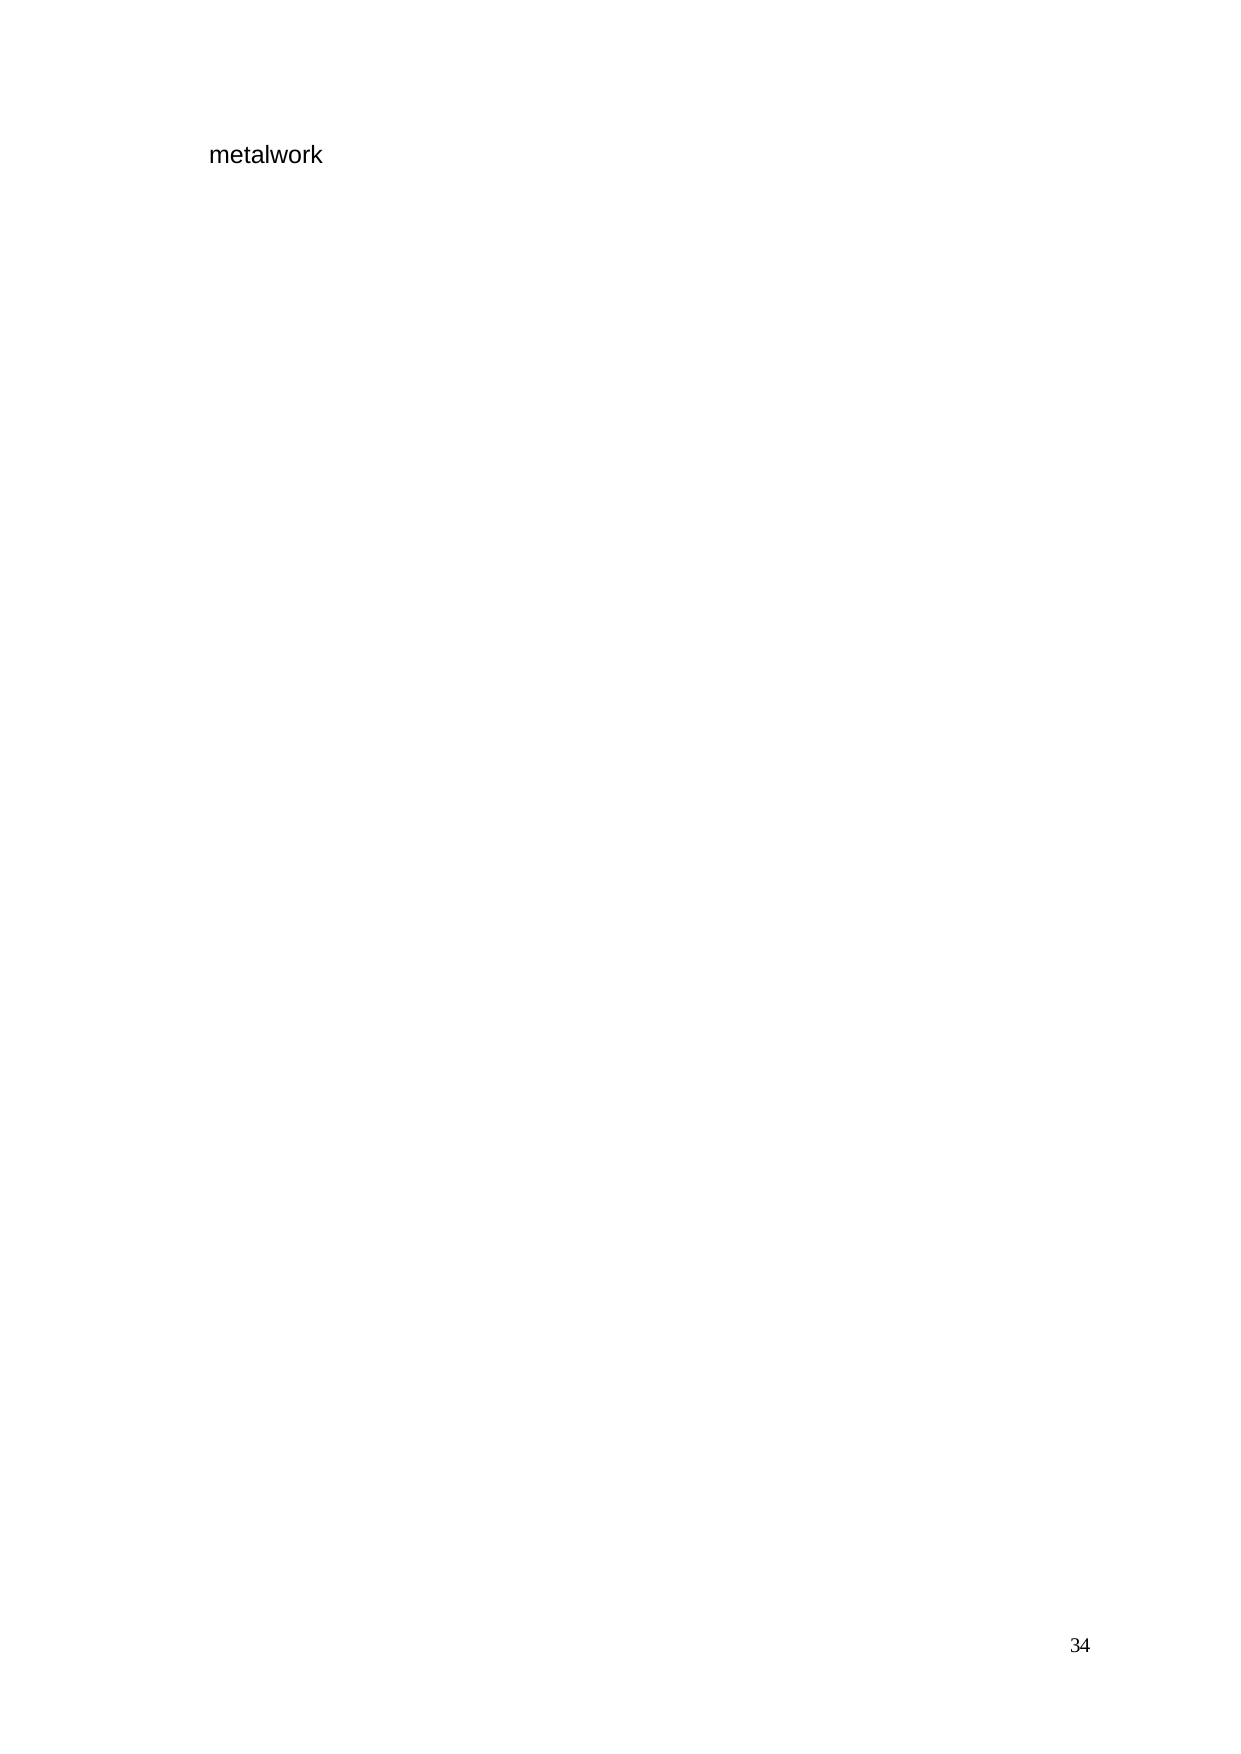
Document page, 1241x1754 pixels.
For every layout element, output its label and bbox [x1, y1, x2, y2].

list [150, 139, 1076, 168]
